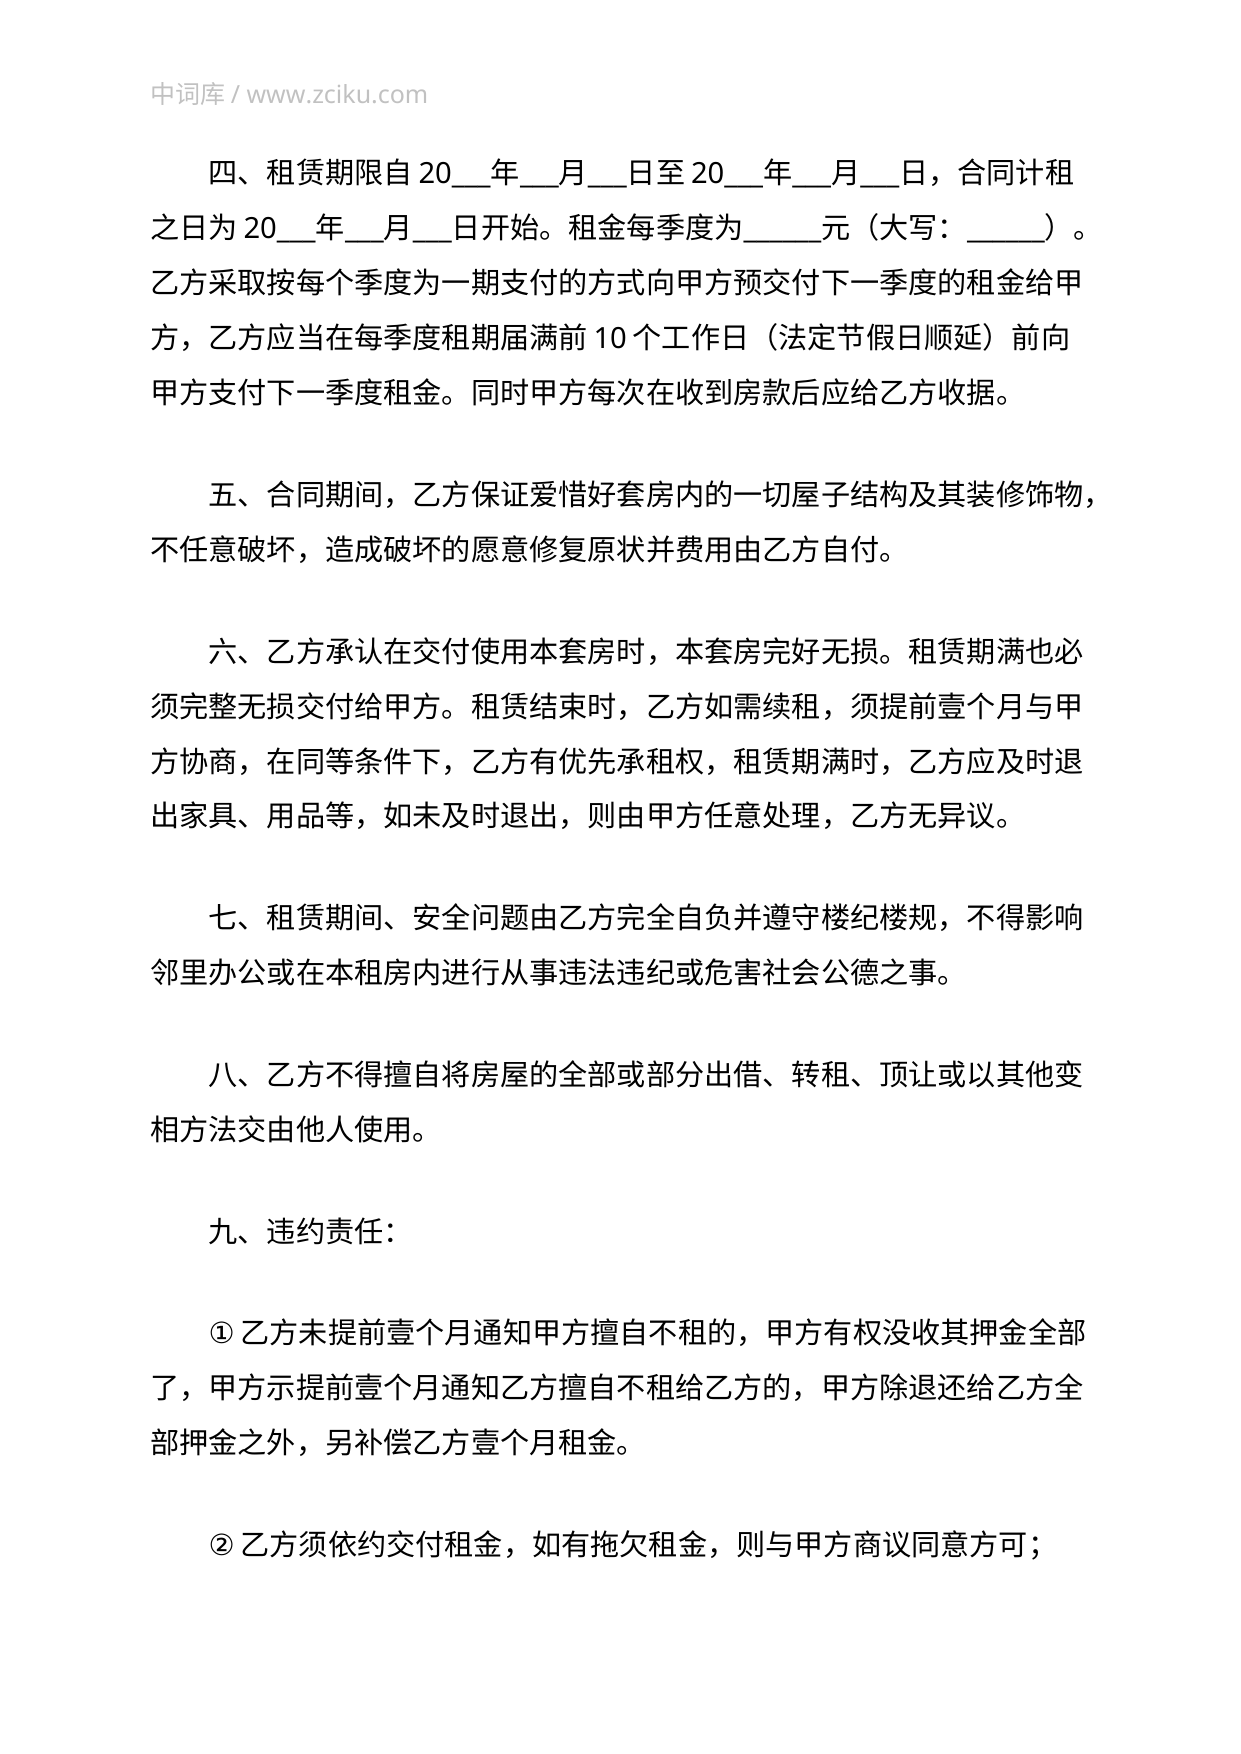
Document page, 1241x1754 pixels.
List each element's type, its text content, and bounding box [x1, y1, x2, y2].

text 四、租赁期限自20___年___月___日至20___年___月___日，合同计租之日为20___年___月___日开始。租金每季度为______元（大写：______）。乙方采取按每个季度为一期支付的方式向甲方预交付下一季度的租金给甲方，乙方应当在每季度租期届满前10个工作日（法定节假日顺延）前向甲方支付下一季度租金。同时甲方每次在收到房款后应给乙方收据。 [150, 150, 1090, 412]
text 五、合同期间，乙方保证爱惜好套房内的一切屋子结构及其装修饰物，不任意破坏，造成破坏的愿意修复原状并费用由乙方自付。 [150, 472, 1090, 569]
text 六、乙方承认在交付使用本套房时，本套房完好无损。租赁期满也必须完整无损交付给甲方。租赁结束时，乙方如需续租，须提前壹个月与甲方协商，在同等条件下，乙方有优先承租权，租赁期满时，乙方应及时退出家具、用品等，如未及时退出，则由甲方任意处理，乙方无异议。 [150, 628, 1090, 835]
text ①乙方未提前壹个月通知甲方擅自不租的，甲方有权没收其押金全部了，甲方示提前壹个月通知乙方擅自不租给乙方的，甲方除退还给乙方全部押金之外，另补偿乙方壹个月租金。 [150, 1310, 1090, 1462]
text ②乙方须依约交付租金，如有拖欠租金，则与甲方商议同意方可； [150, 1522, 1090, 1564]
text 九、违约责任： [150, 1208, 1090, 1250]
text 八、乙方不得擅自将房屋的全部或部分出借、转租、顶让或以其他变相方法交由他人使用。 [150, 1051, 1090, 1149]
text 七、租赁期间、安全问题由乙方完全自负并遵守楼纪楼规，不得影响邻里办公或在本租房内进行从事违法违纪或危害社会公德之事。 [150, 895, 1090, 992]
